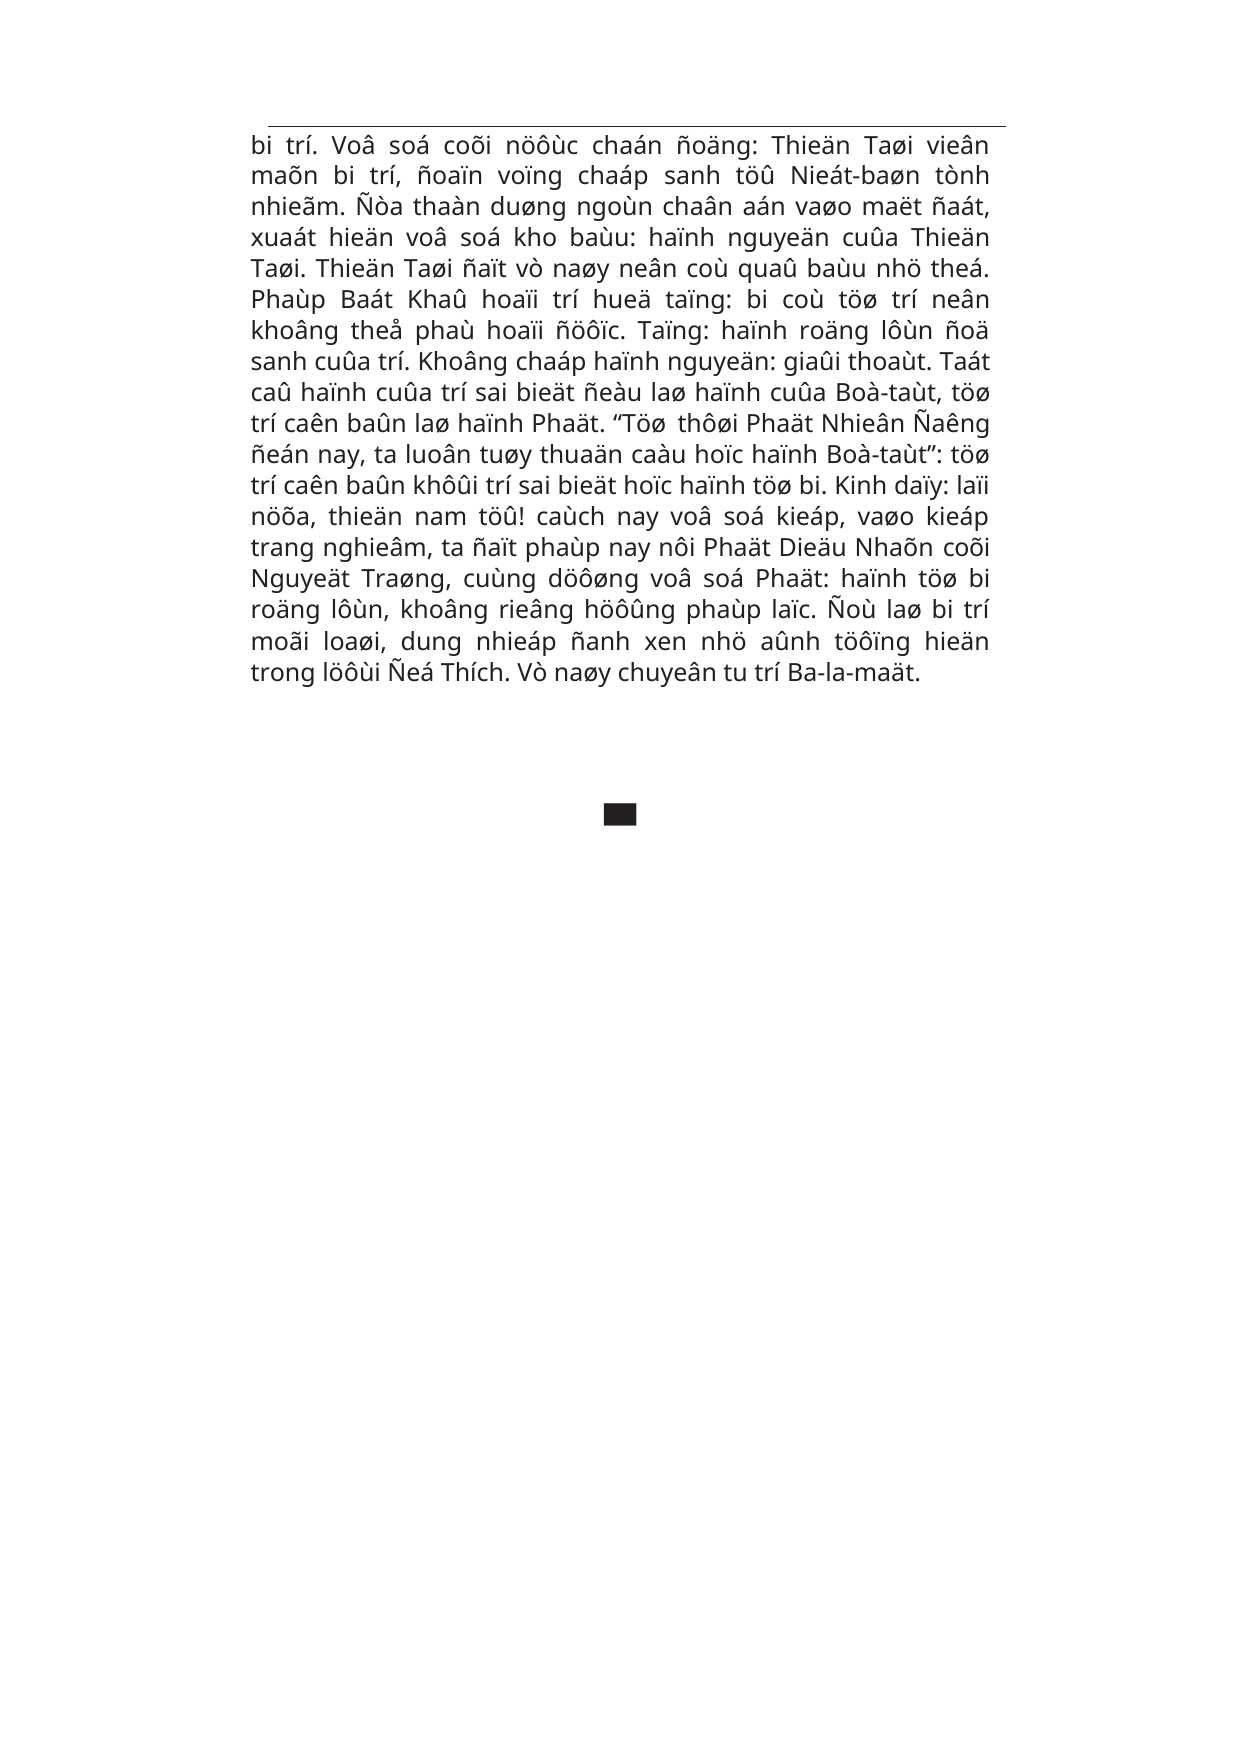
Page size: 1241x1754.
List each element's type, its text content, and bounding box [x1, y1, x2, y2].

text ■ [175, 791, 1065, 831]
text bi trí. Voâ soá coõi nöôùc chaán ñoäng: Thieän Taøi vieân maõn bi trí, ñoaïn voïng chaáp sanh töû Nieát-baøn tònh nhieãm. Ñòa thaàn duøng ngoùn chaân aán vaøo maët ñaát, xuaát hieän voâ soá kho baùu: haïnh nguyeän cuûa Thieän Taøi. Thieän Taøi ñaït vò naøy neân coù quaû baùu nhö theá. Phaùp Baát Khaû hoaïi trí hueä taïng: bi coù töø trí neân khoâng theå phaù hoaïi ñöôïc. Taïng: haïnh roäng lôùn ñoä sanh cuûa trí. Khoâng chaáp haïnh nguyeän: giaûi thoaùt. Taát caû haïnh cuûa trí sai bieät ñeàu laø haïnh cuûa Boà-taùt, töø trí caên baûn laø haïnh Phaät. “Töø thôøi Phaät Nhieân Ñaêng ñeán nay, ta luoân tuøy thuaän caàu hoïc haïnh Boà-taùt”: töø trí caên baûn khôûi trí sai bieät hoïc haïnh töø bi. Kinh daïy: laïi nöõa, thieän nam töû! caùch nay voâ soá kieáp, vaøo kieáp trang nghieâm, ta ñaït phaùp nay nôi Phaät Dieäu Nhaõn coõi Nguyeät Traøng, cuùng döôøng voâ soá Phaät: haïnh töø bi roäng lôùn, khoâng rieâng höôûng phaùp laïc. Ñoù laø bi trí moãi loaøi, dung nhieáp ñanh xen nhö aûnh töôïng hieän trong löôùi Ñeá Thích. Vò naøy chuyeân tu trí Ba-la-maät. [250, 130, 990, 688]
